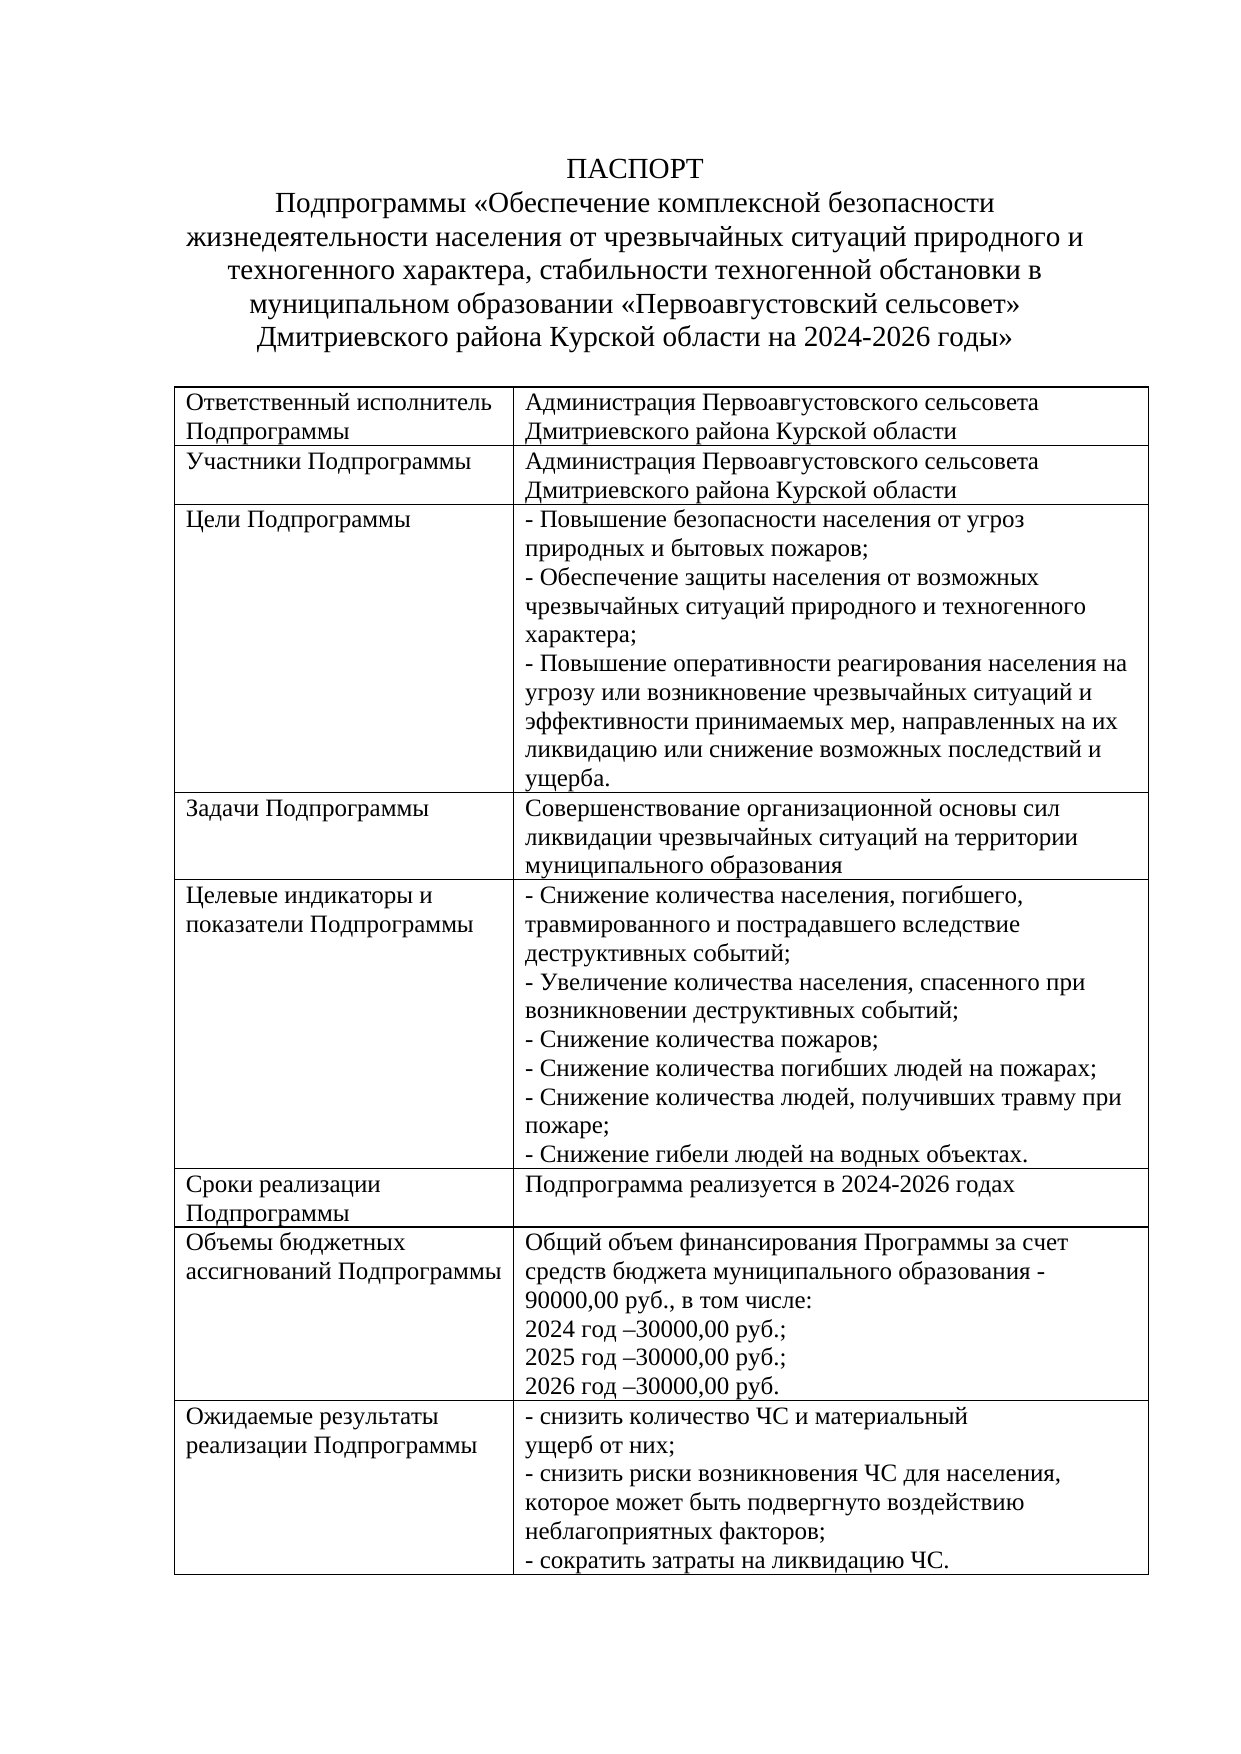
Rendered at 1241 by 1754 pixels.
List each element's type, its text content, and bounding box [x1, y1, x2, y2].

table_cell - Повышение безопасности населения от угроз природных и бытовых пожаров; - Обеспечение защиты населения от возможных чрезвычайных ситуаций природного и техногенного характера; - Повышение оперативности реагирования населения на угрозу или возникновение чрезвычайных ситуаций и эффективности принимаемых мер, направленных на их ликвидацию или снижение возможных последствий и ущерба. [514, 505, 1148, 792]
table_header Администрация Первоавгустовского сельсовета Дмитриевского района Курской области [514, 388, 1148, 445]
table_header Ответственный исполнитель Подпрограммы [175, 388, 513, 445]
table_cell Общий объем финансирования Программы за счет средств бюджета муниципального образования -90000,00 руб., в том числе: 2024 год –30000,00 руб.; 2025 год –30000,00 руб.; 2026 год –30000,00 руб. [514, 1228, 1148, 1400]
table_cell Целевые индикаторы и показатели Подпрограммы [175, 880, 513, 1168]
table_cell Совершенствование организационной основы сил ликвидации чрезвычайных ситуаций на территории муниципального образования [514, 793, 1148, 879]
table_cell - Снижение количества населения, погибшего, травмированного и пострадавшего вследствие деструктивных событий; - Увеличение количества населения, спасенного при возникновении деструктивных событий; - Снижение количества пожаров; - Снижение количества погибших людей на пожарах; - Снижение количества людей, получивших травму при пожаре; - Снижение гибели людей на водных объектах. [514, 880, 1148, 1168]
table_cell Объемы бюджетных ассигнований Подпрограммы [175, 1228, 513, 1400]
text Подпрограммы «Обеспечение комплексной безопасности жизнедеятельности населения от чрезвычайных ситуаций природного и техногенного характера, стабильности техногенной обстановки в муниципальном образовании «Первоавгустовский сельсовет» Дмитриевского района Курской области на 2024-2026 годы» [159, 185, 1110, 353]
table_cell - снизить количество ЧС и материальный ущерб от них; - снизить риски возникновения ЧС для населения, которое может быть подвергнуто воздействию неблагоприятных факторов; - сократить затраты на ликвидацию ЧС. [514, 1401, 1148, 1573]
text ПАСПОРТ [159, 152, 1110, 185]
table_cell Администрация Первоавгустовского сельсовета Дмитриевского района Курской области [514, 446, 1148, 503]
table_cell Цели Подпрограммы [175, 505, 513, 792]
table_cell Подпрограмма реализуется в 2024-2026 годах [514, 1169, 1148, 1226]
table_cell Сроки реализации Подпрограммы [175, 1169, 513, 1226]
table_cell Ожидаемые результаты реализации Подпрограммы [175, 1401, 513, 1573]
table_cell Задачи Подпрограммы [175, 793, 513, 879]
table_cell Участники Подпрограммы [175, 446, 513, 503]
